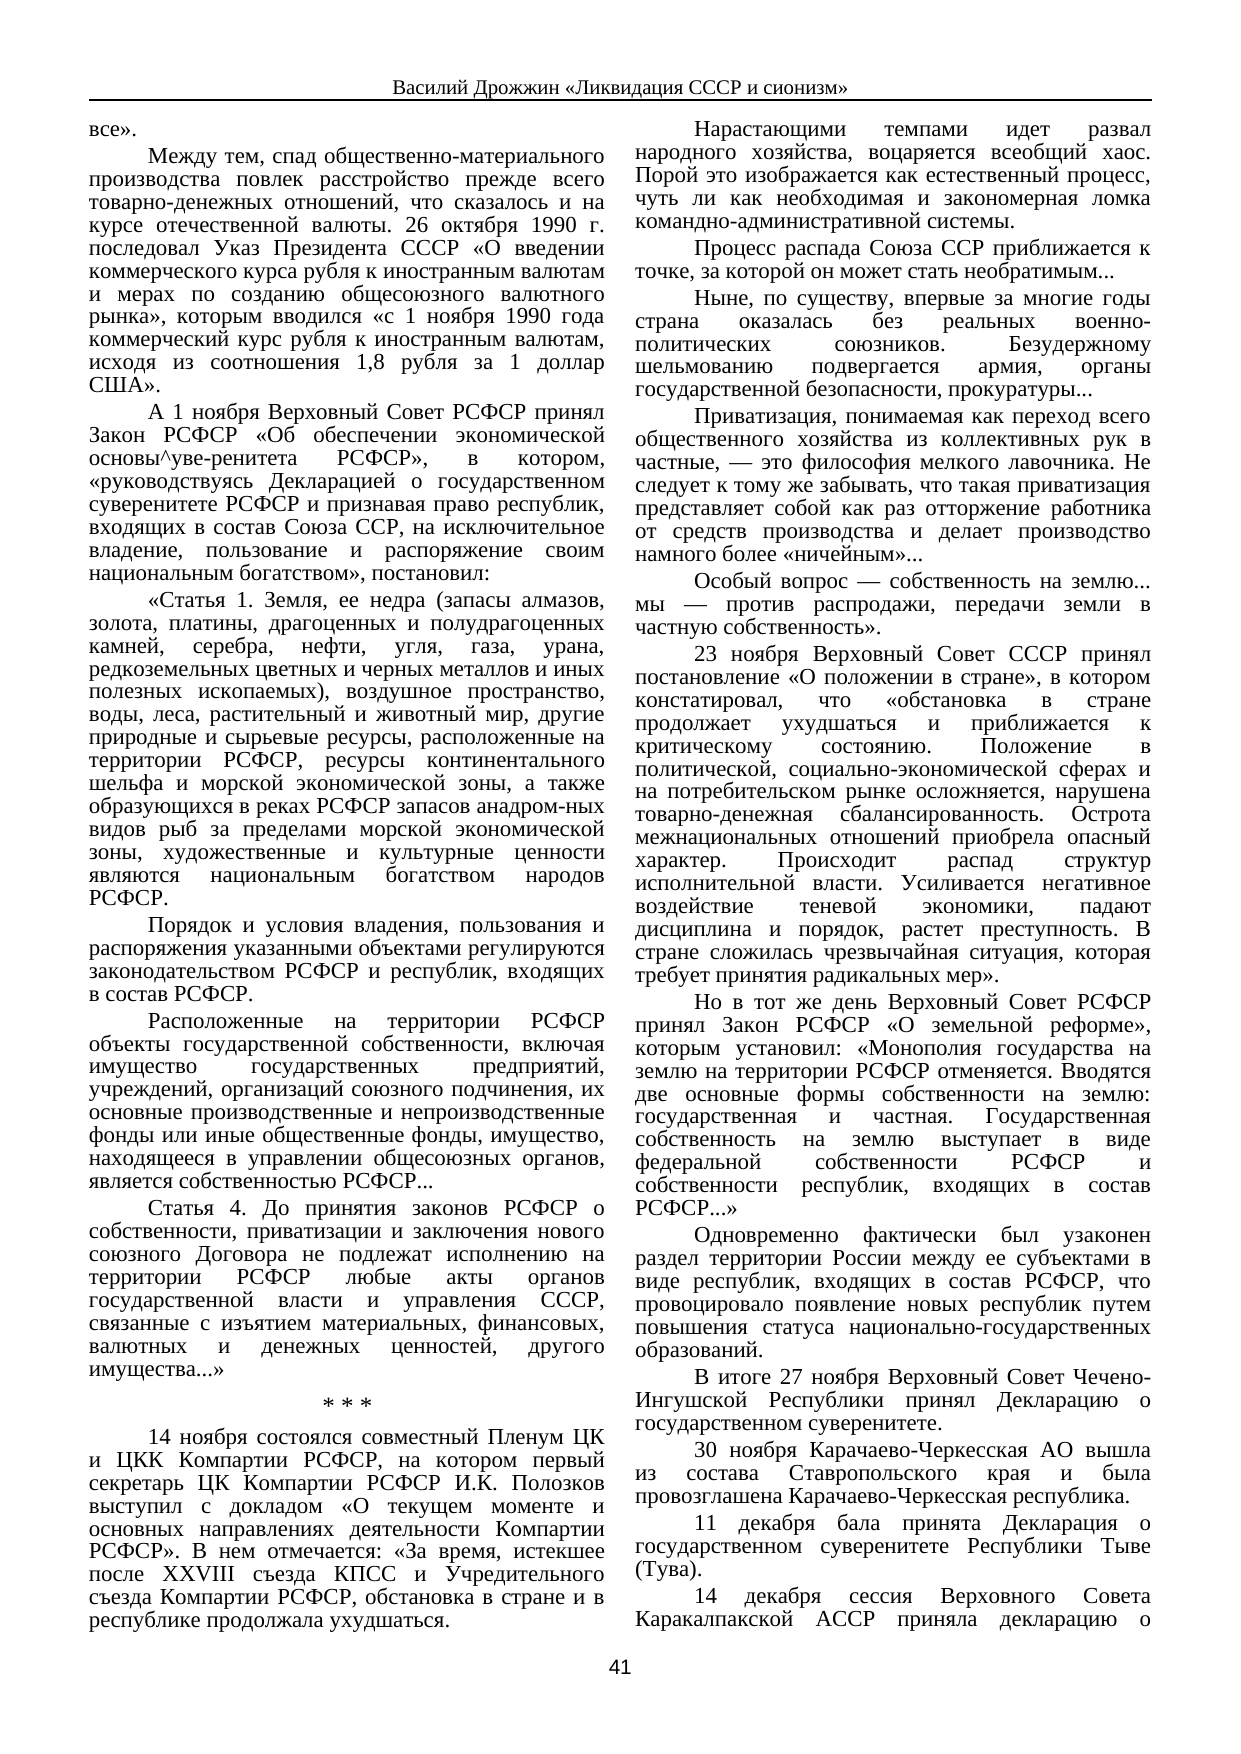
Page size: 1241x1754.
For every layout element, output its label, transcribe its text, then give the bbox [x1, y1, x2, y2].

text 30 ноября Карачаево-Черкесская АО вышла из состава Ставропольского края и была провозглашена Карачаево-Черкесская республика. [635, 1439, 1152, 1508]
text «Статья 1. Земля, ее недра (запасы алмазов, золота, платины, драгоценных и полудрагоценных камней, серебра, нефти, угля, газа, урана, редкоземельных цветных и черных металлов и иных полезных ископаемых), воздушное пространство, воды, леса, растительный и животный мир, другие природные и сырьевые ресурсы, расположенные на территории РСФСР, ресурсы континентального шельфа и морской экономической зоны, а также образующихся в реках РСФСР запасов анадром-ных видов рыб за пределами морской экономической зоны, художественные и культурные ценности являются национальным богатством народов РСФСР. [89, 589, 605, 910]
text 14 ноября состоялся совместный Пленум ЦК и ЦКК Компартии РСФСР, на котором первый секретарь ЦК Компартии РСФСР И.К. Полозков выступил с докладом «О текущем моменте и основных направлениях деятельности Компартии РСФСР». В нем отмечается: «За время, истекшее после XXVIII съезда КПСС и Учредительного съезда Компартии РСФСР, обстановка в стране и в республике продолжала ухудшаться. [89, 1426, 605, 1632]
text Особый вопрос — собственность на землю... мы — против распродажи, передачи земли в частную собственность». [635, 570, 1152, 639]
text * * * [89, 1391, 605, 1420]
text Но в тот же день Верховный Совет РСФСР принял Закон РСФСР «О земельной реформе», которым установил: «Монополия государства на землю на территории РСФСР отменяется. Вводятся две основные формы собственности на землю: государственная и частная. Государственная собственность на землю выступает в виде федеральной собственности РСФСР и собственности республик, входящих в состав РСФСР...» [635, 991, 1152, 1220]
text Приватизация, понимаемая как переход всего общественного хозяйства из коллективных рук в частные, — это философия мелкого лавочника. Не следует к тому же забывать, что такая приватизация представляет собой как раз отторжение работника от средств производства и делает производство намного более «ничейным»... [635, 406, 1152, 566]
text Между тем, спад общественно-материального производства повлек расстройство прежде всего товарно-денежных отношений, что сказалось и на курсе отечественной валюты. 26 октября 1990 г. последовал Указ Президента СССР «О введении коммерческого курса рубля к иностранным валютам и мерах по созданию общесоюзного валютного рынка», которым вводился «с 1 ноября 1990 года коммерческий курс рубля к иностранным валютам, исходя из соотношения 1,8 рубля за 1 доллар США». [89, 145, 605, 397]
text Ныне, по существу, впервые за многие годы страна оказалась без реальных военно-политических союзников. Безудержному шельмованию подвергается армия, органы государственной безопасности, прокуратуры... [635, 287, 1152, 401]
text Статья 4. До принятия законов РСФСР о собственности, приватизации и заключения нового союзного Договора не подлежат исполнению на территории РСФСР любые акты органов государственной власти и управления СССР, связанные с изъятием материальных, финансовых, валютных и денежных ценностей, другого имущества...» [89, 1197, 605, 1381]
text А 1 ноября Верховный Совет РСФСР принял Закон РСФСР «Об обеспечении экономической основы^уве-ренитета РСФСР», в котором, «руководствуясь Декларацией о государственном суверенитете РСФСР и признавая право республик, входящих в состав Союза ССР, на исключительное владение, пользование и распоряжение своим национальным богатством», постановил: [89, 401, 605, 585]
text Процесс распада Союза ССР приближается к точке, за которой он может стать необратимым... [635, 237, 1152, 283]
text В итоге 27 ноября Верховный Совет Чечено-Ингушской Республики принял Декларацию о государственном суверенитете. [635, 1366, 1152, 1435]
text 11 декабря бала принята Декларация о государственном суверенитете Республики Тыве (Тува). [635, 1512, 1152, 1581]
text Порядок и условия владения, пользования и распоряжения указанными объектами регулируются законодательством РСФСР и республик, входящих в состав РСФСР. [89, 914, 605, 1006]
text Одновременно фактически был узаконен раздел территории России между ее субъектами в виде республик, входящих в состав РСФСР, что провоцировало появление новых республик путем повышения статуса национально-государственных образований. [635, 1224, 1152, 1362]
text Нарастающими темпами идет развал народного хозяйства, воцаряется всеобщий хаос. Порой это изображается как естественный процесс, чуть ли как необходимая и закономерная ломка командно-административной системы. [635, 118, 1152, 233]
text 14 декабря сессия Верховного Совета Каракалпакской АССР приняла декларацию о государственном суверенитете Республики в составе Узбекской ССР. [635, 1585, 1152, 1631]
text Расположенные на территории РСФСР объекты государственной собственности, включая имущество государственных предприятий, учреждений, организаций союзного подчинения, их основные производственные и непроизводственные фонды или иные общественные фонды, имущество, находящееся в управлении общесоюзных органов, является собственностью РСФСР... [89, 1010, 605, 1193]
text 23 ноября Верховный Совет СССР принял постановление «О положении в стране», в котором констатировал, что «обстановка в стране продолжает ухудшаться и приближается к критическому состоянию. Положение в политической, социально-экономической сферах и на потребительском рынке осложняется, нарушена товарно-денежная сбалансированность. Острота межнациональных отношений приобрела опасный характер. Происходит распад структур исполнительной власти. Усиливается негативное воздействие теневой экономики, падают дисциплина и порядок, растет преступность. В стране сложилась чрезвычайная ситуация, которая требует принятия радикальных мер». [635, 643, 1152, 987]
